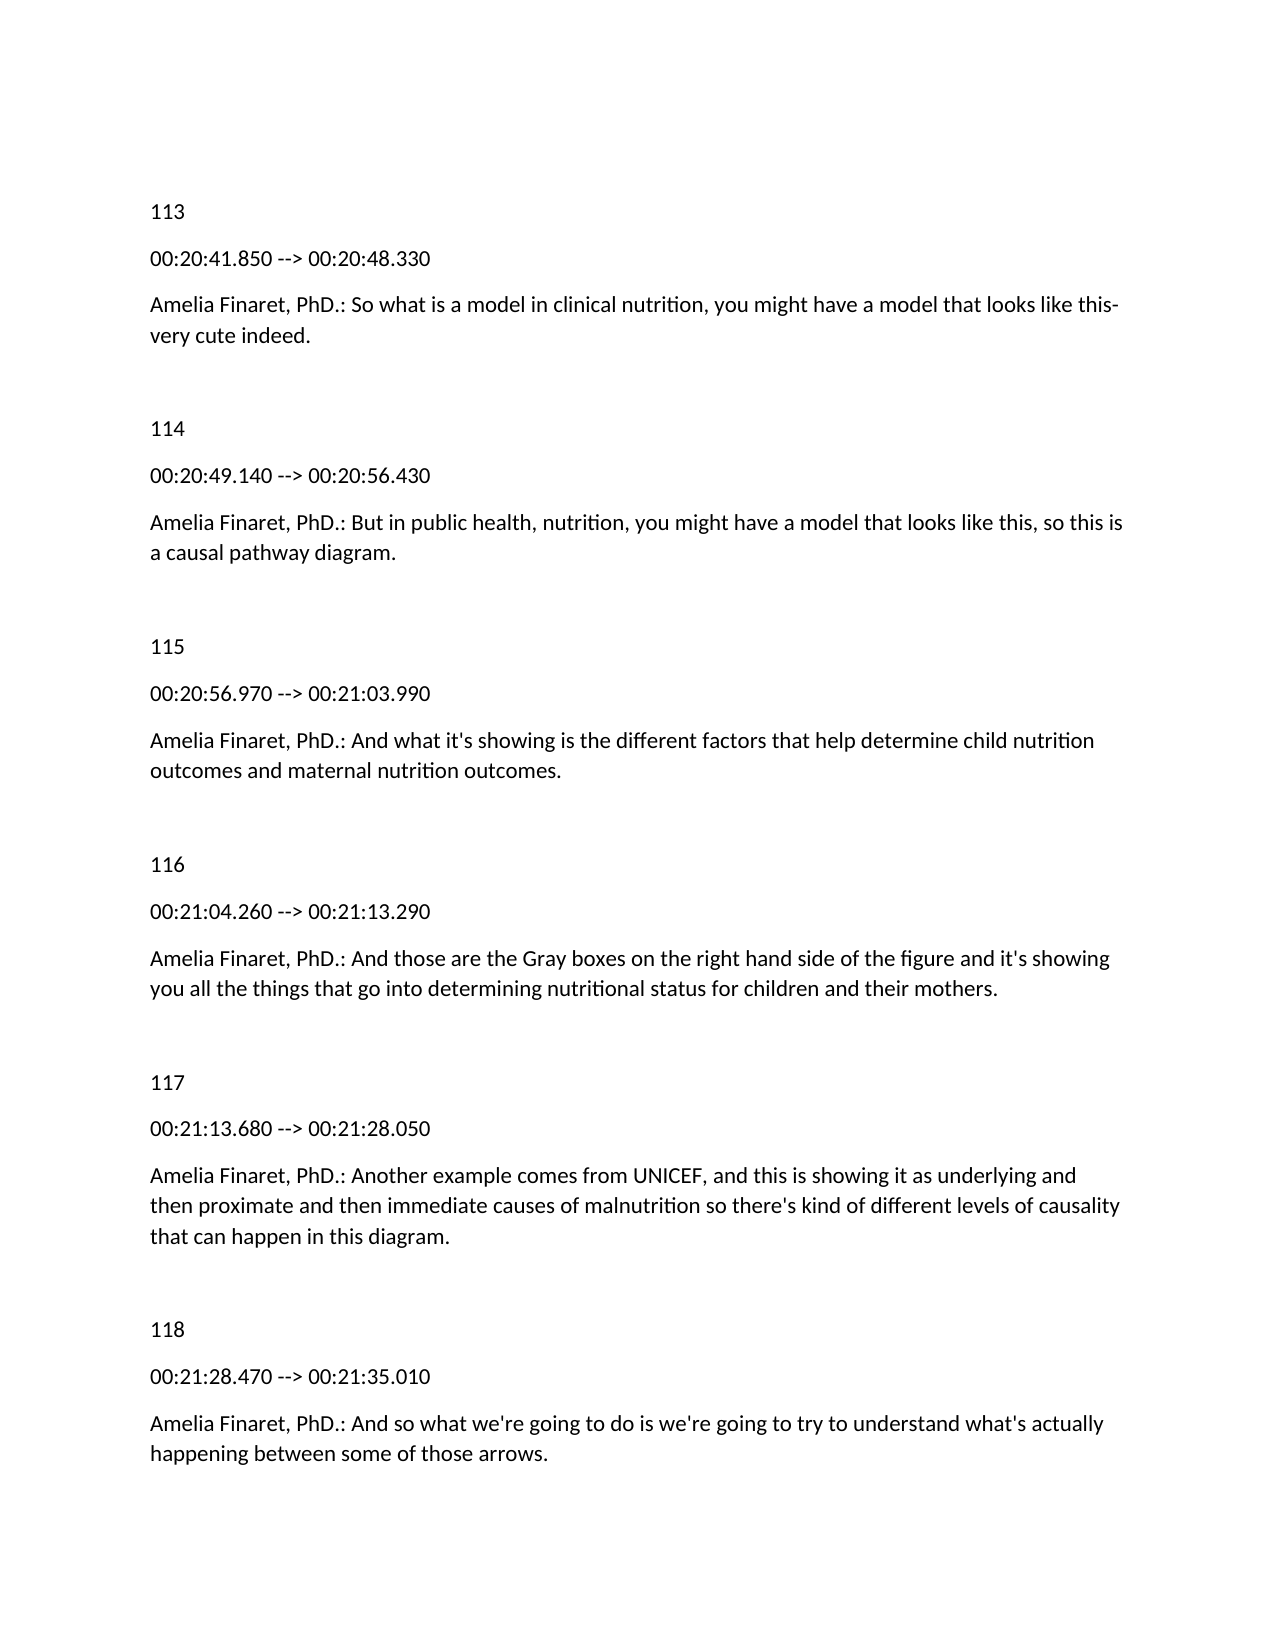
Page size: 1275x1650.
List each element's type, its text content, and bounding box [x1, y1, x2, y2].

text 00:21:04.260 --> 00:21:13.290 [150, 897, 1125, 925]
text 00:21:13.680 --> 00:21:28.050 [150, 1114, 1125, 1143]
text 118 [150, 1316, 1125, 1344]
text 114 [150, 414, 1125, 443]
text 115 [150, 632, 1125, 660]
text Amelia Finaret, PhD.: Another example comes from UNICEF, and this is showing it as underlying and then proximate and then immediate causes of malnutrition so there's kind of different levels of causality that can happen in this diagram. [150, 1161, 1125, 1250]
text 00:20:56.970 --> 00:21:03.990 [150, 679, 1125, 707]
text Amelia Finaret, PhD.: And what it's showing is the different factors that help determine child nutrition outcomes and maternal nutrition outcomes. [150, 726, 1125, 784]
text 117 [150, 1068, 1125, 1096]
text Amelia Finaret, PhD.: And so what we're going to do is we're going to try to understand what's actually happening between some of those arrows. [150, 1409, 1125, 1468]
text Amelia Finaret, PhD.: But in public health, nutrition, you might have a model that looks like this, so this is a causal pathway diagram. [150, 508, 1125, 567]
text 00:20:49.140 --> 00:20:56.430 [150, 461, 1125, 489]
text 116 [150, 850, 1125, 878]
text Amelia Finaret, PhD.: So what is a model in clinical nutrition, you might have a model that looks like this-very cute indeed. [150, 291, 1125, 349]
text 113 [150, 197, 1125, 225]
text 00:21:28.470 --> 00:21:35.010 [150, 1362, 1125, 1391]
text Amelia Finaret, PhD.: And those are the Gray boxes on the right hand side of the figure and it's showing you all the things that go into determining nutritional status for children and their mothers. [150, 944, 1125, 1002]
text 00:20:41.850 --> 00:20:48.330 [150, 244, 1125, 272]
